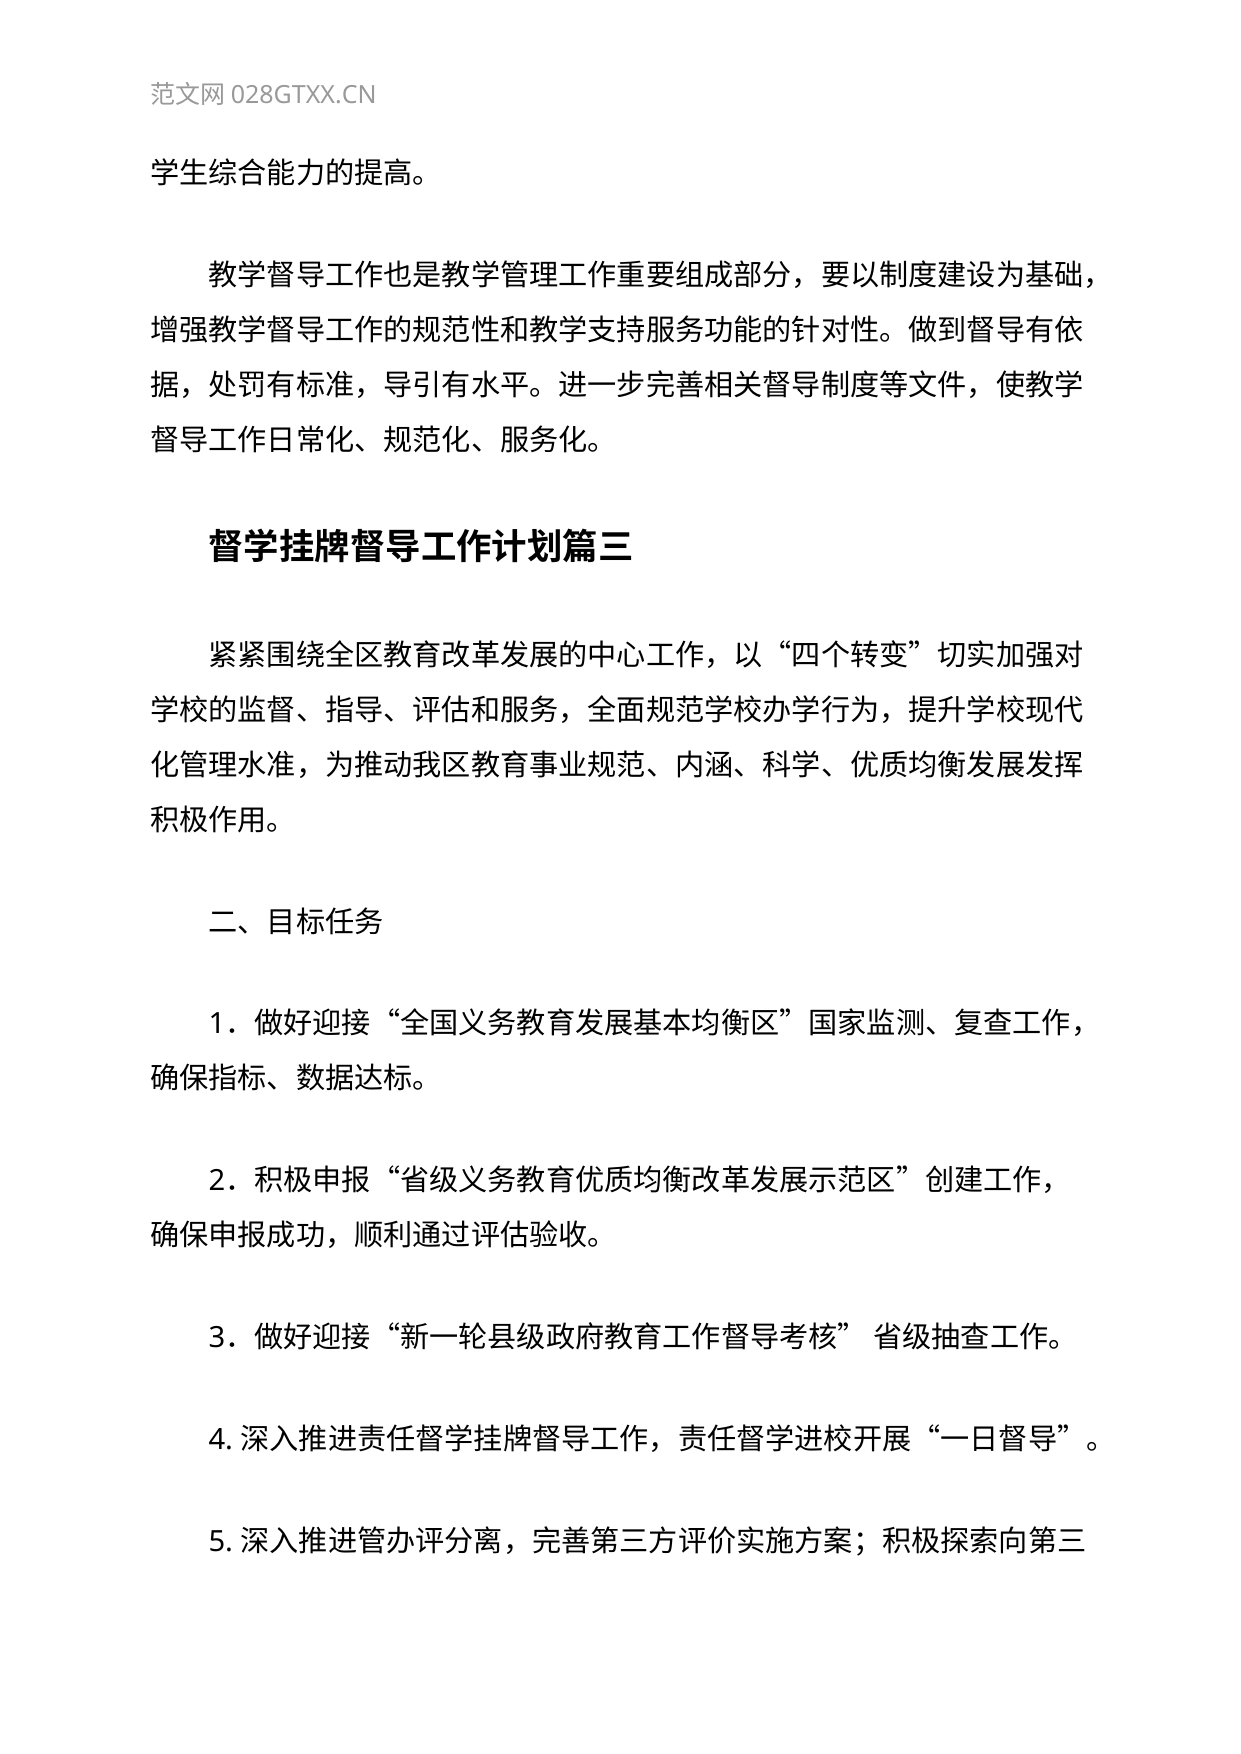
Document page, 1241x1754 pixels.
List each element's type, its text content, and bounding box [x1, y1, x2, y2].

text 2．积极申报“省级义务教育优质均衡改革发展示范区”创建工作，确保申报成功，顺利通过评估验收。 [150, 1157, 1090, 1254]
text 二、目标任务 [150, 898, 1090, 940]
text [150, 150, 1090, 192]
text 督学挂牌督导工作计划篇三 [150, 518, 1090, 569]
text 紧紧围绕全区教育改革发展的中心工作，以“四个转变”切实加强对学校的监督、指导、评估和服务，全面规范学校办学行为，提升学校现代化管理水准，为推动我区教育事业规范、内涵、科学、优质均衡发展发挥积极作用。 [150, 632, 1090, 839]
text 教学督导工作也是教学管理工作重要组成部分，要以制度建设为基础，增强教学督导工作的规范性和教学支持服务功能的针对性。做到督导有依据，处罚有标准，导引有水平。进一步完善相关督导制度等文件，使教学督导工作日常化、规范化、服务化。 [150, 252, 1090, 459]
text 4. 深入推进责任督学挂牌督导工作，责任督学进校开展“一日督导”。 [150, 1415, 1090, 1458]
text 3．做好迎接“新一轮县级政府教育工作督导考核” 省级抽查工作。 [150, 1313, 1090, 1356]
text 1．做好迎接“全国义务教育发展基本均衡区”国家监测、复查工作，确保指标、数据达标。 [150, 1000, 1090, 1097]
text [150, 1517, 1090, 1560]
